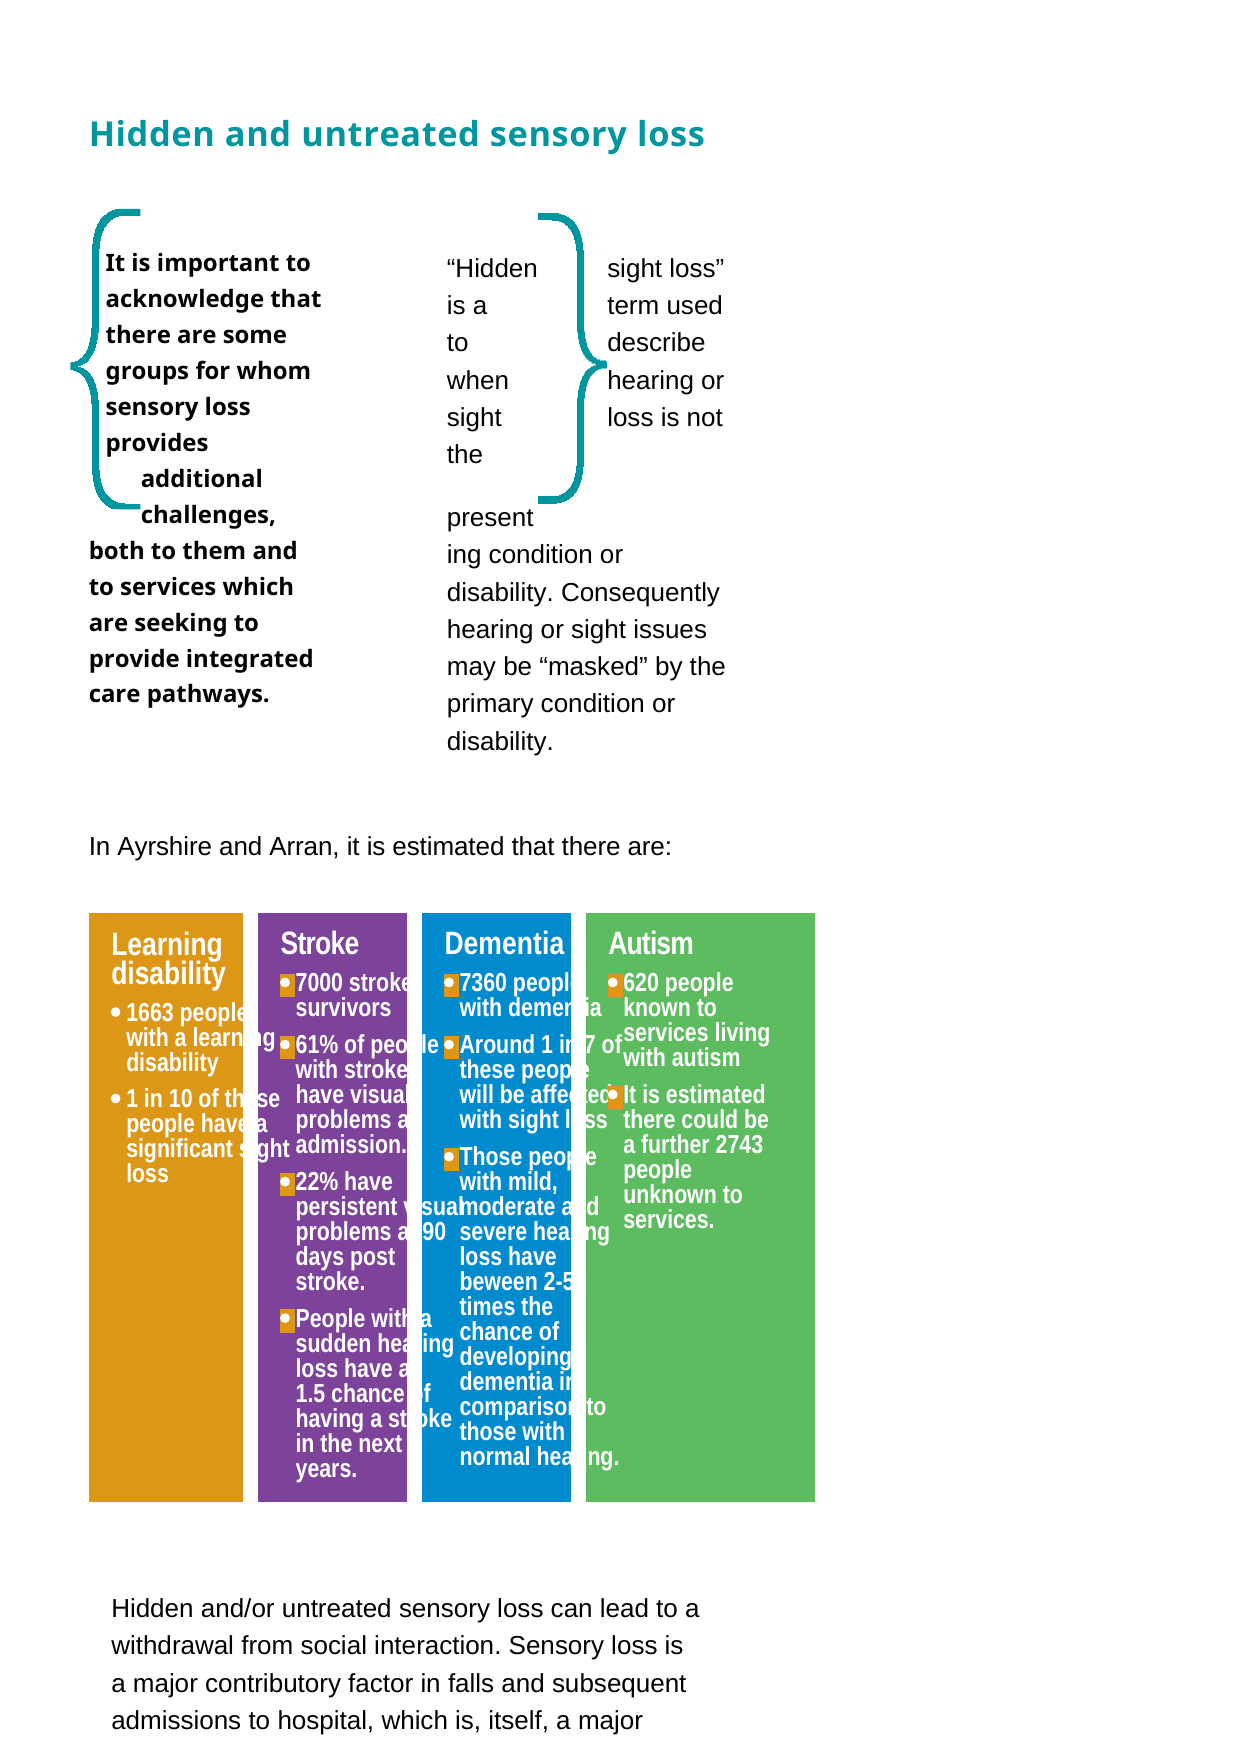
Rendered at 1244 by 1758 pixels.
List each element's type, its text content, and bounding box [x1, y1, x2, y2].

text It is important to acknowledge that there are some groups for whom sensory loss provides additional challenges, both to them and to services which are seeking to provide integrated care pathways. [88, 243, 329, 710]
table_header Learning disability 1663 people with a learning disability 1 in 10 of these people have a significant sight loss [89, 913, 243, 1502]
table_cell Stroke 7000 stroke survivors 61% of people with stroke have visual problems at admission. 22% have persistent visual problems at 90 days post stroke. People with a sudden hearing loss have a 1.5 chance of having a stroke in the next 5 years. [258, 913, 407, 1502]
text “Hidden sight loss” is a term used to describe when hearing or sight loss is not the presenting condition or disability. Consequently hearing or sight issues may be “masked” by the primary condition or disability. [447, 247, 726, 758]
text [111, 1587, 703, 1737]
picture [68, 208, 141, 509]
picture [538, 213, 607, 247]
table_cell Dementia 7360 people with dementia Around 1 in 7 of these people will be affected with sight loss Those people with mild, moderate and severe hearing loss have beween 2-5 times the chance of developing dementia in comparison to those with normal hearing. [422, 913, 571, 1502]
text In Ayrshire and Arran, it is estimated that there are: [88, 831, 726, 861]
table_cell Autism 620 people known to services living with autism It is estimated there could be a further 2743 people unknown to services. [586, 913, 815, 1502]
text Hidden and untreated sensory loss [88, 111, 726, 156]
